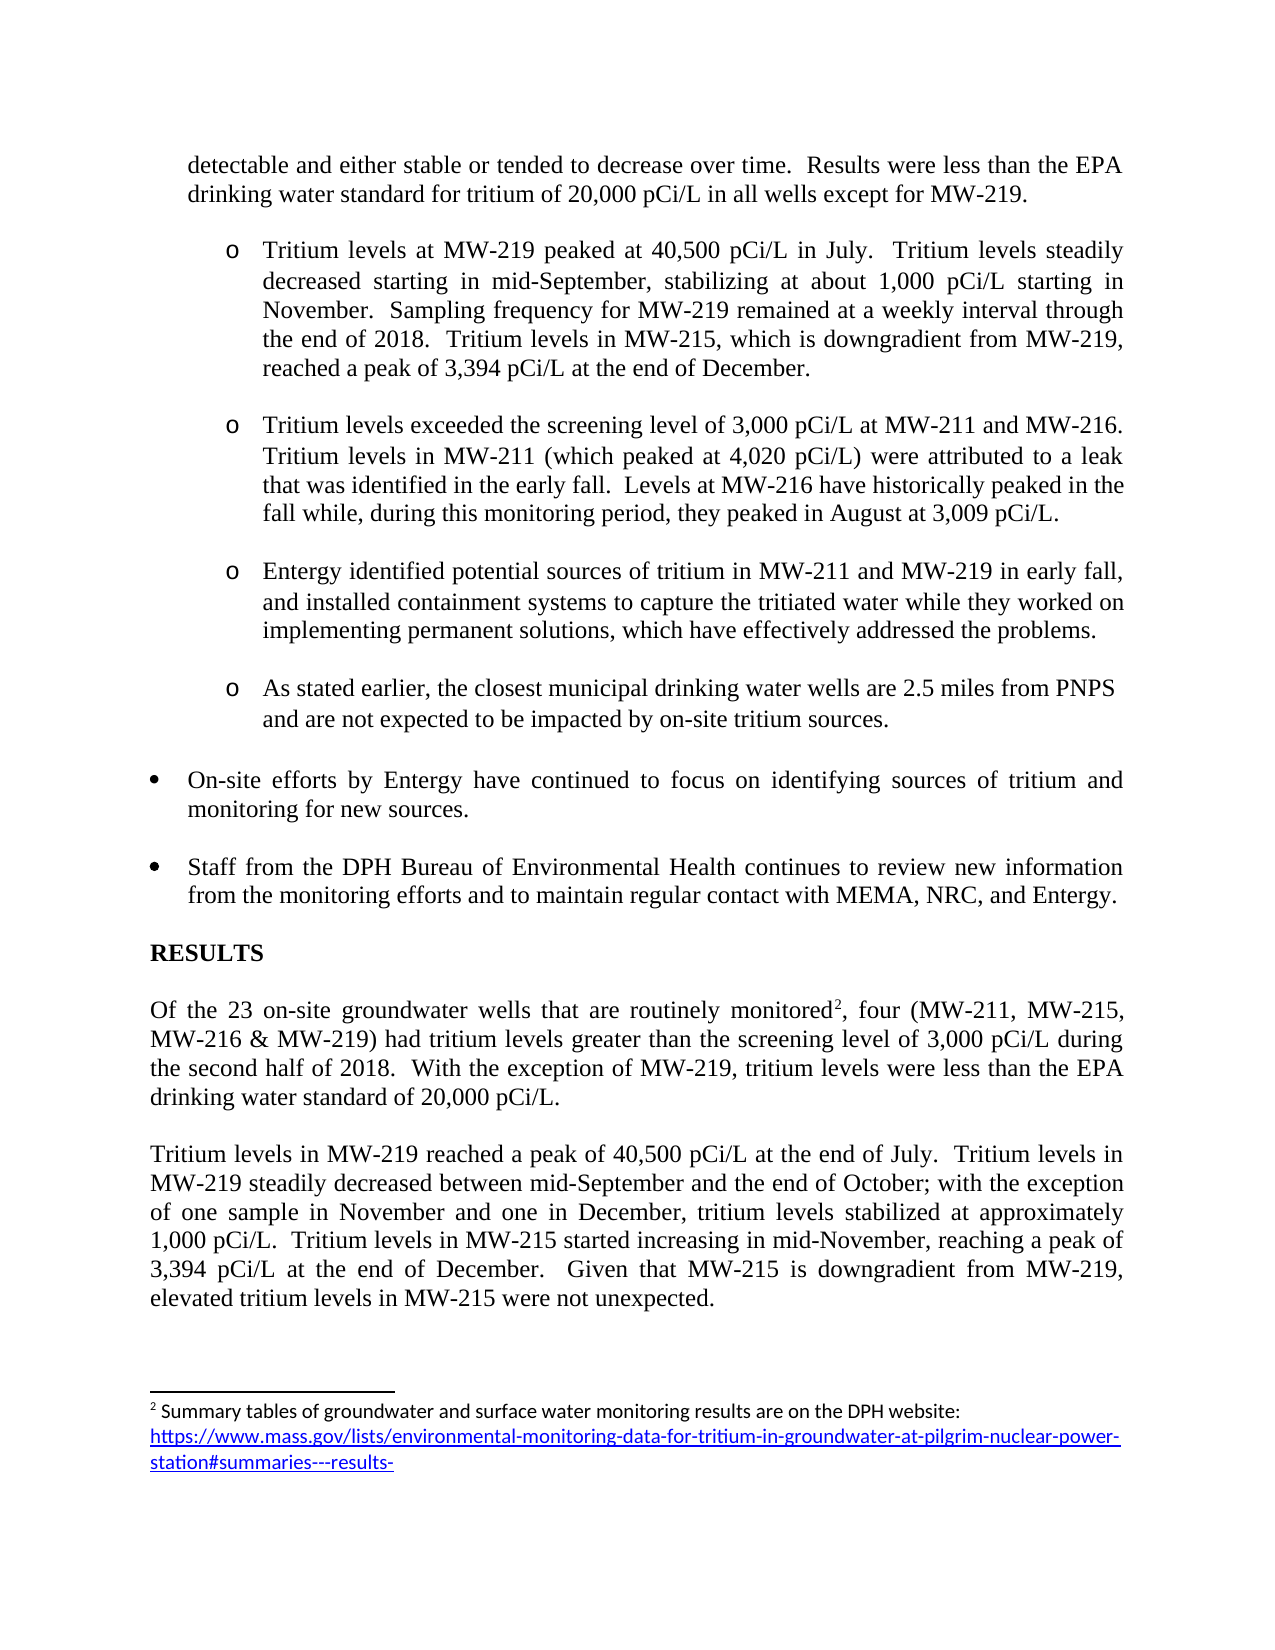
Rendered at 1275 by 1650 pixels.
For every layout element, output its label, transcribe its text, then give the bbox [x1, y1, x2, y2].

list Tritium levels at MW-219 peaked at 40,500 pCi/L in July. Tritium levels steadily decreased starting in mid-September, stabilizing at about 1,000 pCi/L starting in November. Sampling frequency for MW-219 remained at a weekly interval through the end of 2018. Tritium levels in MW-215, which is downgradient from MW-219, reached a peak of 3,394 pCi/L at the end of December. [225, 236, 1125, 381]
list As stated earlier, the closest municipal drinking water wells are 2.5 miles from PNPS and are not expected to be impacted by on-site tritium sources. [225, 673, 1125, 733]
text Results [150, 938, 1125, 967]
list Tritium levels exceeded the screening level of 3,000 pCi/L at MW-211 and MW-216. Tritium levels in MW-211 (which peaked at 4,020 pCi/L) were attributed to a leak that was identified in the early fall. Levels at MW-216 have historically peaked in the fall while, during this monitoring period, they peaked in August at 3,009 pCi/L. [225, 410, 1125, 527]
list Staff from the DPH Bureau of Environmental Health continues to review new information from the monitoring efforts and to maintain regular contact with MEMA, NRC, and Entergy. [150, 852, 1125, 909]
text Of the 23 on-site groundwater wells that are routinely monitored, four (MW-211, MW-215, MW-216 & MW-219) had tritium levels greater than the screening level of 3,000 pCi/L during the second half of 2018. With the exception of MW-219, tritium levels were less than the EPA drinking water standard of 20,000 pCi/L. [150, 996, 1125, 1111]
list Entergy identified potential sources of tritium in MW-211 and MW-219 in early fall, and installed containment systems to capture the tritiated water while they worked on implementing permanent solutions, which have effectively addressed the problems. [225, 556, 1125, 644]
list On-site efforts by Entergy have continued to focus on identifying sources of tritium and monitoring for new sources. [150, 766, 1125, 823]
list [150, 150, 1125, 207]
text Tritium levels in MW-219 reached a peak of 40,500 pCi/L at the end of July. Tritium levels in MW-219 steadily decreased between mid-September and the end of October; with the exception of one sample in November and one in December, tritium levels stabilized at approximately 1,000 pCi/L. Tritium levels in MW-215 started increasing in mid-November, reaching a peak of 3,394 pCi/L at the end of December. Given that MW-215 is downgradient from MW-219, elevated tritium levels in MW-215 were not unexpected. [150, 1139, 1125, 1312]
